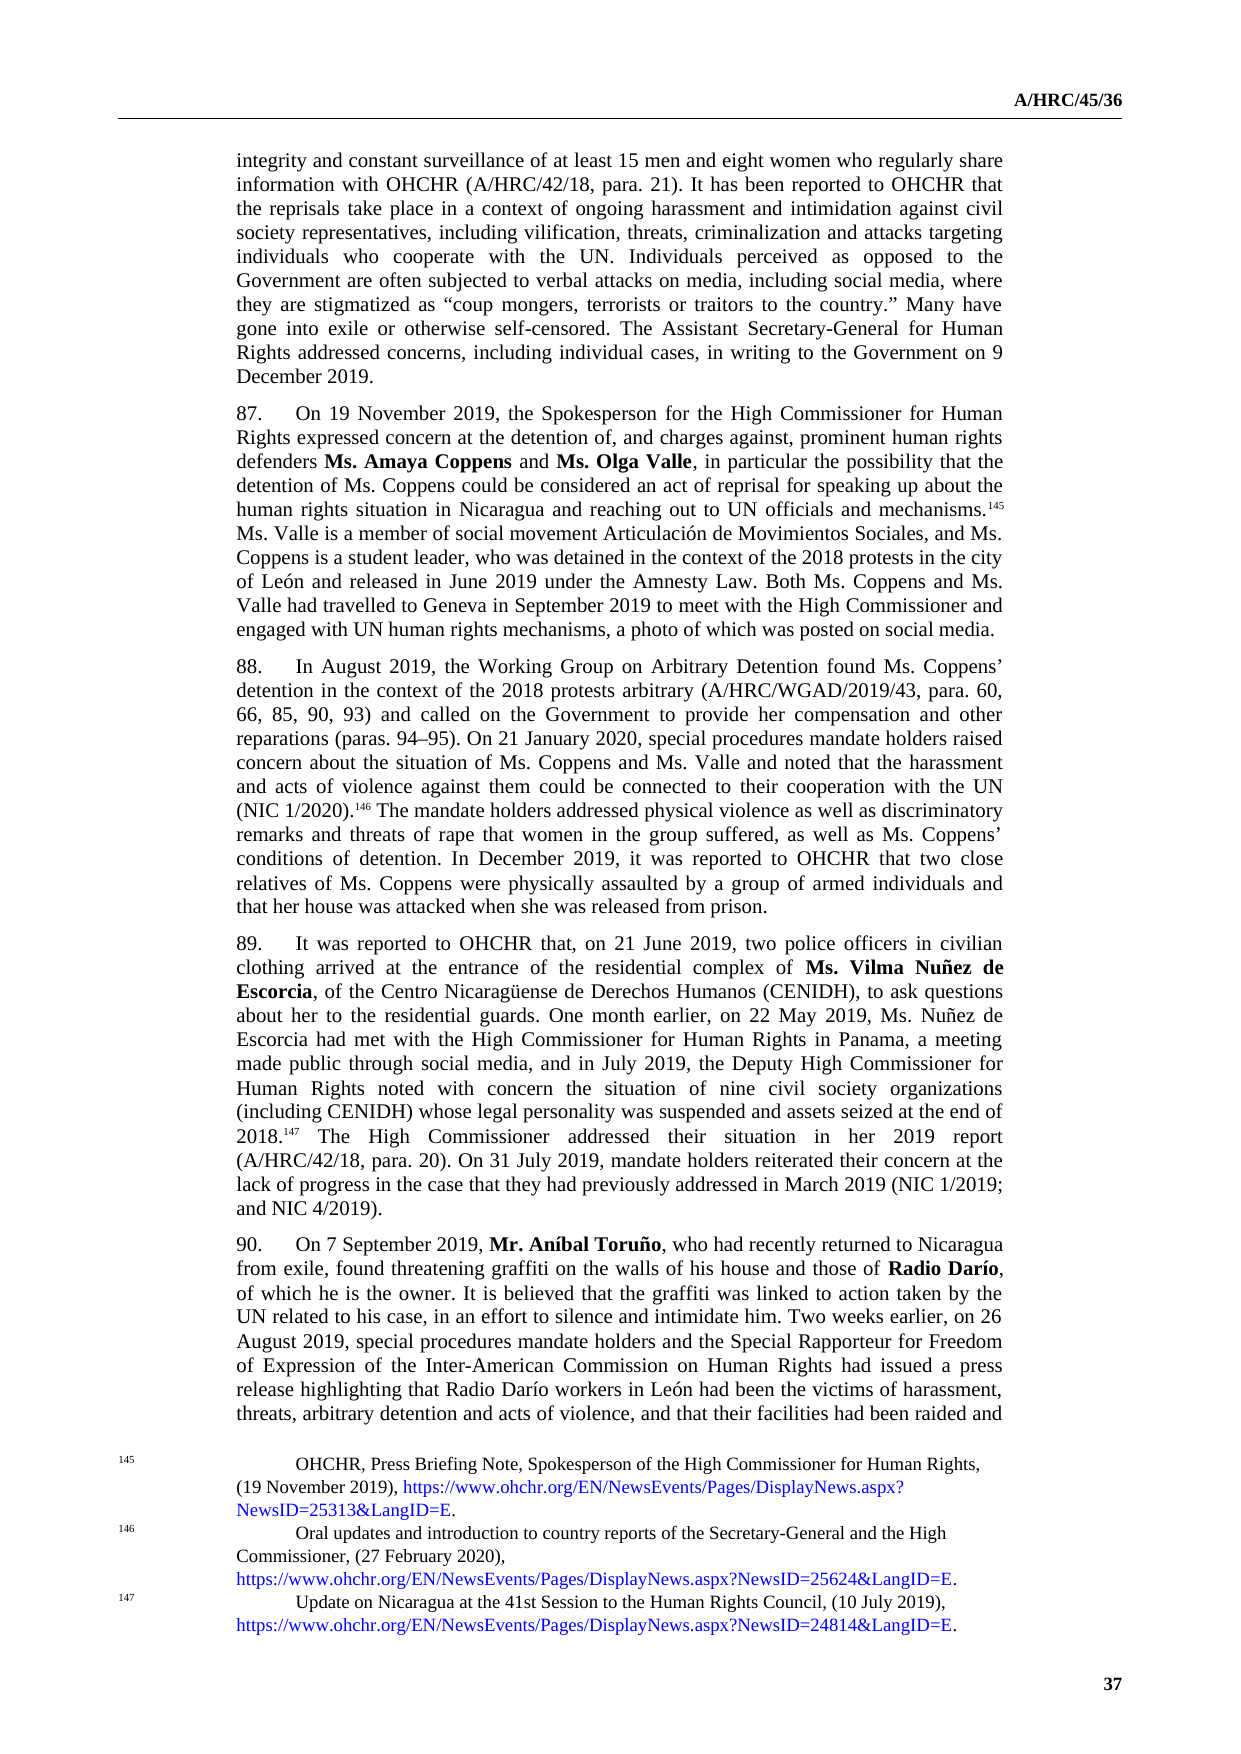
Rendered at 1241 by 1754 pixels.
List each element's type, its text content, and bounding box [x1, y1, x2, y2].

text 88. In August 2019, the Working Group on Arbitrary Detention found Ms. Coppens’ detention in the context of the 2018 protests arbitrary (A/HRC/WGAD/2019/43, para. 60, 66, 85, 90, 93) and called on the Government to provide her compensation and other reparations (paras. 94–95). On 21 January 2020, special procedures mandate holders raised concern about the situation of Ms. Coppens and Ms. Valle and noted that the harassment and acts of violence against them could be connected to their cooperation with the UN (NIC 1/2020). The mandate holders addressed physical violence as well as discriminatory remarks and threats of rape that women in the group suffered, as well as Ms. Coppens’ conditions of detention. In December 2019, it was reported to OHCHR that two close relatives of Ms. Coppens were physically assaulted by a group of armed individuals and that her house was attacked when she was released from prison. [236, 654, 1004, 918]
text 87. On 19 November 2019, the Spokesperson for the High Commissioner for Human Rights expressed concern at the detention of, and charges against, prominent human rights defenders Ms. Amaya Coppens and Ms. Olga Valle, in particular the possibility that the detention of Ms. Coppens could be considered an act of reprisal for speaking up about the human rights situation in Nicaragua and reaching out to UN officials and mechanisms. Ms. Valle is a member of social movement Articulación de Movimientos Sociales, and Ms. Coppens is a student leader, who was detained in the context of the 2018 protests in the city of León and released in June 2019 under the Amnesty Law. Both Ms. Coppens and Ms. Valle had travelled to Geneva in September 2019 to meet with the High Commissioner and engaged with UN human rights mechanisms, a photo of which was posted on social media. [236, 401, 1004, 641]
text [236, 1232, 1004, 1425]
text 86. Multiple United Nations actors identified alleged intimidation and reprisals. In September 2019, the High Commissioner for Human Rights reported concerns about the targeted repression of dissenting voices, in particular harassment, attacks on physical integrity and constant surveillance of at least 15 men and eight women who regularly share information with OHCHR (A/HRC/42/18, para. 21). It has been reported to OHCHR that the reprisals take place in a context of ongoing harassment and intimidation against civil society representatives, including vilification, threats, criminalization and attacks targeting individuals who cooperate with the UN. Individuals perceived as opposed to the Government are often subjected to verbal attacks on media, including social media, where they are stigmatized as “coup mongers, terrorists or traitors to the country.” Many have gone into exile or otherwise self-censored. The Assistant Secretary-General for Human Rights addressed concerns, including individual cases, in writing to the Government on 9 December 2019. [236, 148, 1004, 388]
text 89. It was reported to OHCHR that, on 21 June 2019, two police officers in civilian clothing arrived at the entrance of the residential complex of Ms. Vilma Nuñez de Escorcia, of the Centro Nicaragüense de Derechos Humanos (CENIDH), to ask questions about her to the residential guards. One month earlier, on 22 May 2019, Ms. Nuñez de Escorcia had met with the High Commissioner for Human Rights in Panama, a meeting made public through social media, and in July 2019, the Deputy High Commissioner for Human Rights noted with concern the situation of nine civil society organizations (including CENIDH) whose legal personality was suspended and assets seized at the end of 2018. The High Commissioner addressed their situation in her 2019 report (A/HRC/42/18, para. 20). On 31 July 2019, mandate holders reiterated their concern at the lack of progress in the case that they had previously addressed in March 2019 (NIC 1/2019; and NIC 4/2019). [236, 931, 1004, 1220]
